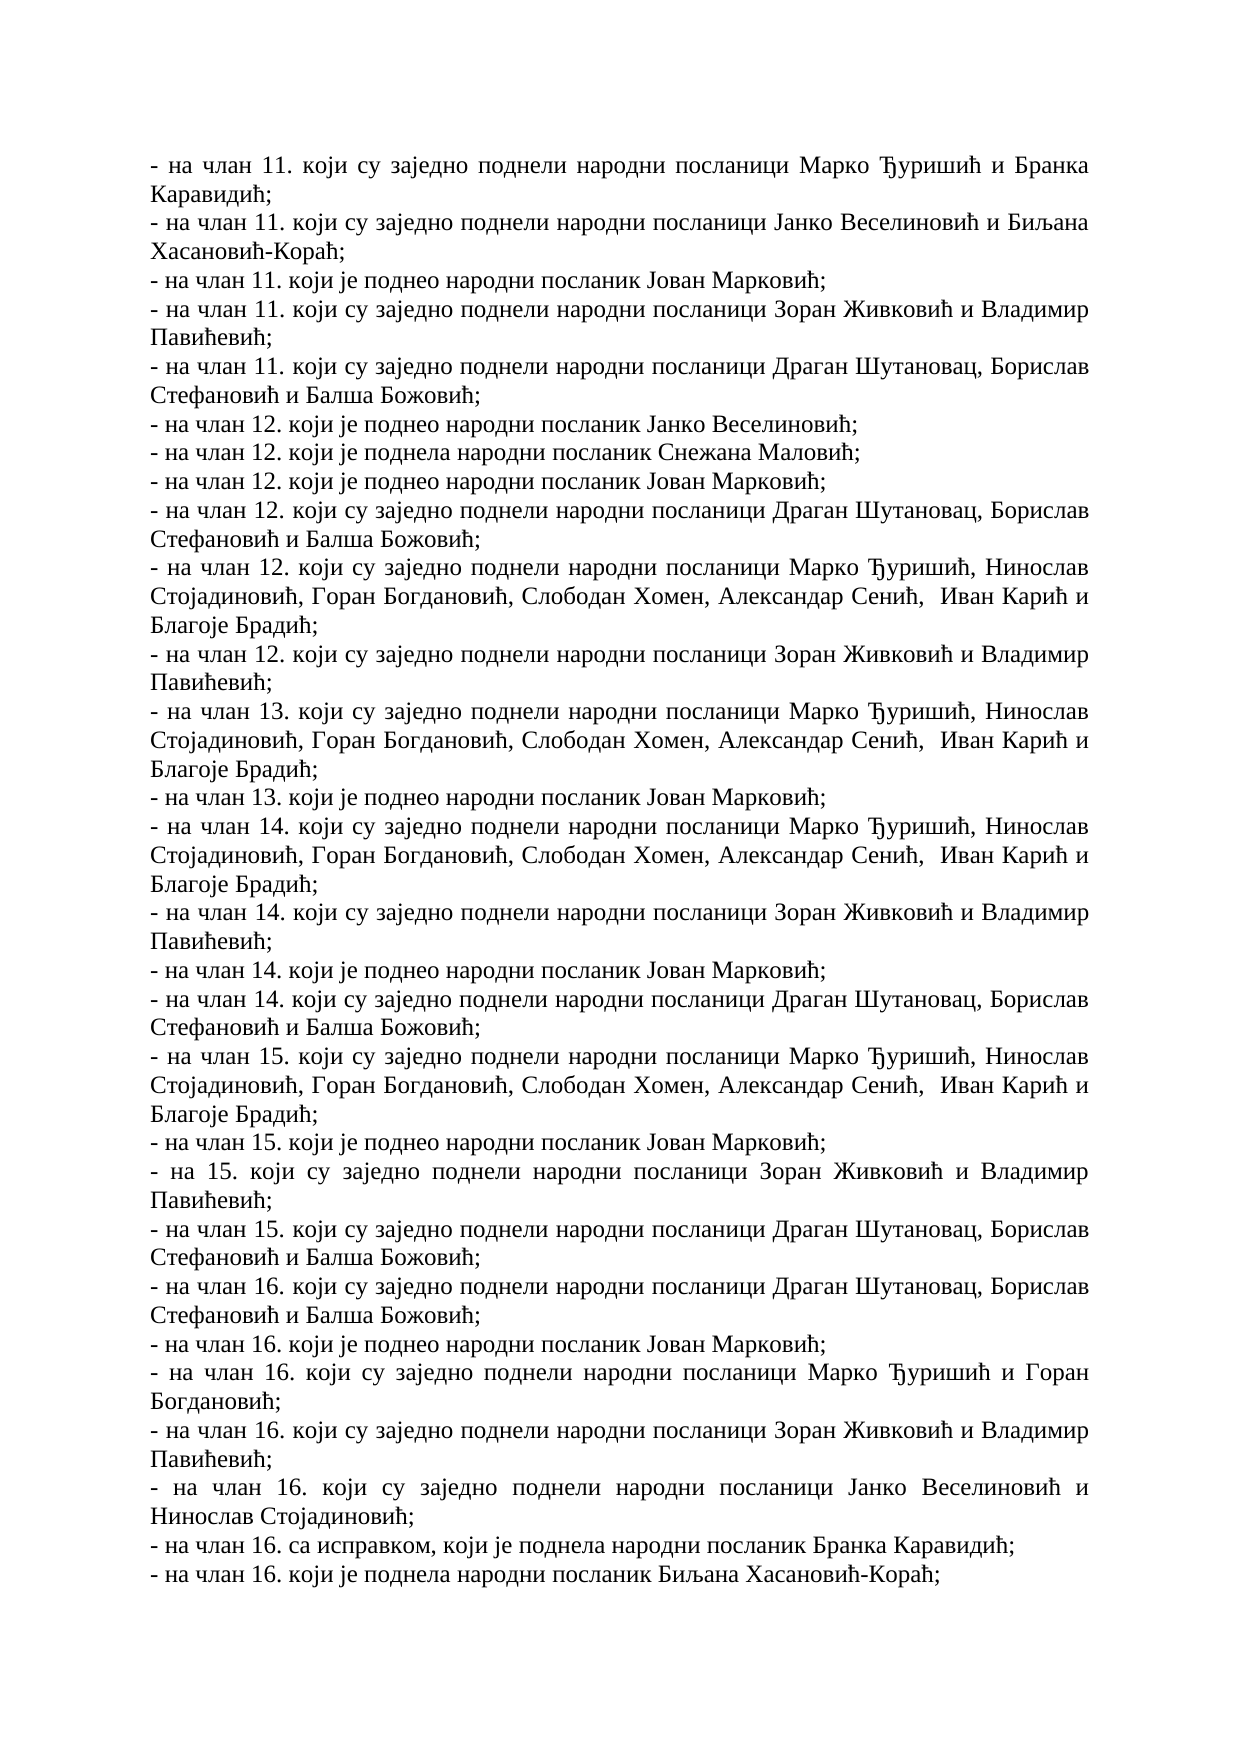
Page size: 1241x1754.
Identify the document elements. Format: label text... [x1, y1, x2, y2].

text - на члан 14. који су заједно поднели народни посланици Зоран Живковић и Владимир Павићевић; [150, 897, 1090, 955]
text - на члан 12. који је поднео народни посланик Јован Марковић; [150, 466, 1090, 495]
text - на члан 13. који је поднео народни посланик Јован Марковић; [150, 782, 1090, 811]
text - на члан 16. са исправком, који је поднела народни посланик Бранка Каравидић; [150, 1530, 1090, 1559]
text - на члан 11. који су заједно поднели народни посланици Зоран Живковић и Владимир Павићевић; [150, 294, 1090, 351]
text - на члан 15. који је поднео народни посланик Јован Марковић; [150, 1127, 1090, 1156]
text - на члан 11. који је поднео народни посланик Јован Марковић; [150, 265, 1090, 294]
text - на члан 15. који су заједно поднели народни посланици Драган Шутановац, Борислав Стефановић и Балша Божовић; [150, 1214, 1090, 1271]
text - на члан 12. који су заједно поднели народни посланици Зоран Живковић и Владимир Павићевић; [150, 639, 1090, 696]
text - на члан 14. који је поднео народни посланик Јован Марковић; [150, 955, 1090, 984]
text - на члан 12. који је поднео народни посланик Јанко Веселиновић; [150, 409, 1090, 437]
text - на члан 16. који је поднео народни посланик Јован Марковић; [150, 1329, 1090, 1357]
text - на члан 13. који су заједно поднели народни посланици Марко Ђуришић, Нинослав Стојадиновић, Горан Богдановић, Слободан Хомен, Александар Сенић, Иван Карић и Благоје Брадић; [150, 696, 1090, 782]
text - на члан 16. који су заједно поднели народни посланици Марко Ђуришић и Горан Богдановић; [150, 1357, 1090, 1415]
text - на члан 15. који су заједно поднели народни посланици Марко Ђуришић, Нинослав Стојадиновић, Горан Богдановић, Слободан Хомен, Александар Сенић, Иван Карић и Благоје Брадић; [150, 1041, 1090, 1127]
text - на члан 16. који су заједно поднели народни посланици Јанко Веселиновић и Нинослав Стојадиновић; [150, 1472, 1090, 1530]
text - на члан 11. који су заједно поднели народни посланици Марко Ђуришић и Бранка Каравидић; [150, 150, 1090, 207]
text - на члан 14. који су заједно поднели народни посланици Марко Ђуришић, Нинослав Стојадиновић, Горан Богдановић, Слободан Хомен, Александар Сенић, Иван Карић и Благоје Брадић; [150, 811, 1090, 897]
text - на члан 16. који су заједно поднели народни посланици Драган Шутановац, Борислав Стефановић и Балша Божовић; [150, 1271, 1090, 1329]
text - на члан 14. који су заједно поднели народни посланици Драган Шутановац, Борислав Стефановић и Балша Божовић; [150, 984, 1090, 1041]
text - на члан 16. који је поднела народни посланик Биљана Хасановић-Кораћ; [150, 1559, 1090, 1587]
text - на члан 16. који су заједно поднели народни посланици Зоран Живковић и Владимир Павићевић; [150, 1415, 1090, 1472]
text - на члан 11. који су заједно поднели народни посланици Драган Шутановац, Борислав Стефановић и Балша Божовић; [150, 351, 1090, 409]
text - на 15. који су заједно поднели народни посланици Зоран Живковић и Владимир Павићевић; [150, 1156, 1090, 1214]
text - на члан 12. који је поднела народни посланик Снежана Маловић; [150, 437, 1090, 466]
text - на члан 12. који су заједно поднели народни посланици Марко Ђуришић, Нинослав Стојадиновић, Горан Богдановић, Слободан Хомен, Александар Сенић, Иван Карић и Благоје Брадић; [150, 552, 1090, 639]
text - на члан 11. који су заједно поднели народни посланици Јанко Веселиновић и Биљана Хасановић-Кораћ; [150, 207, 1090, 265]
text - на члан 12. који су заједно поднели народни посланици Драган Шутановац, Борислав Стефановић и Балша Божовић; [150, 495, 1090, 552]
